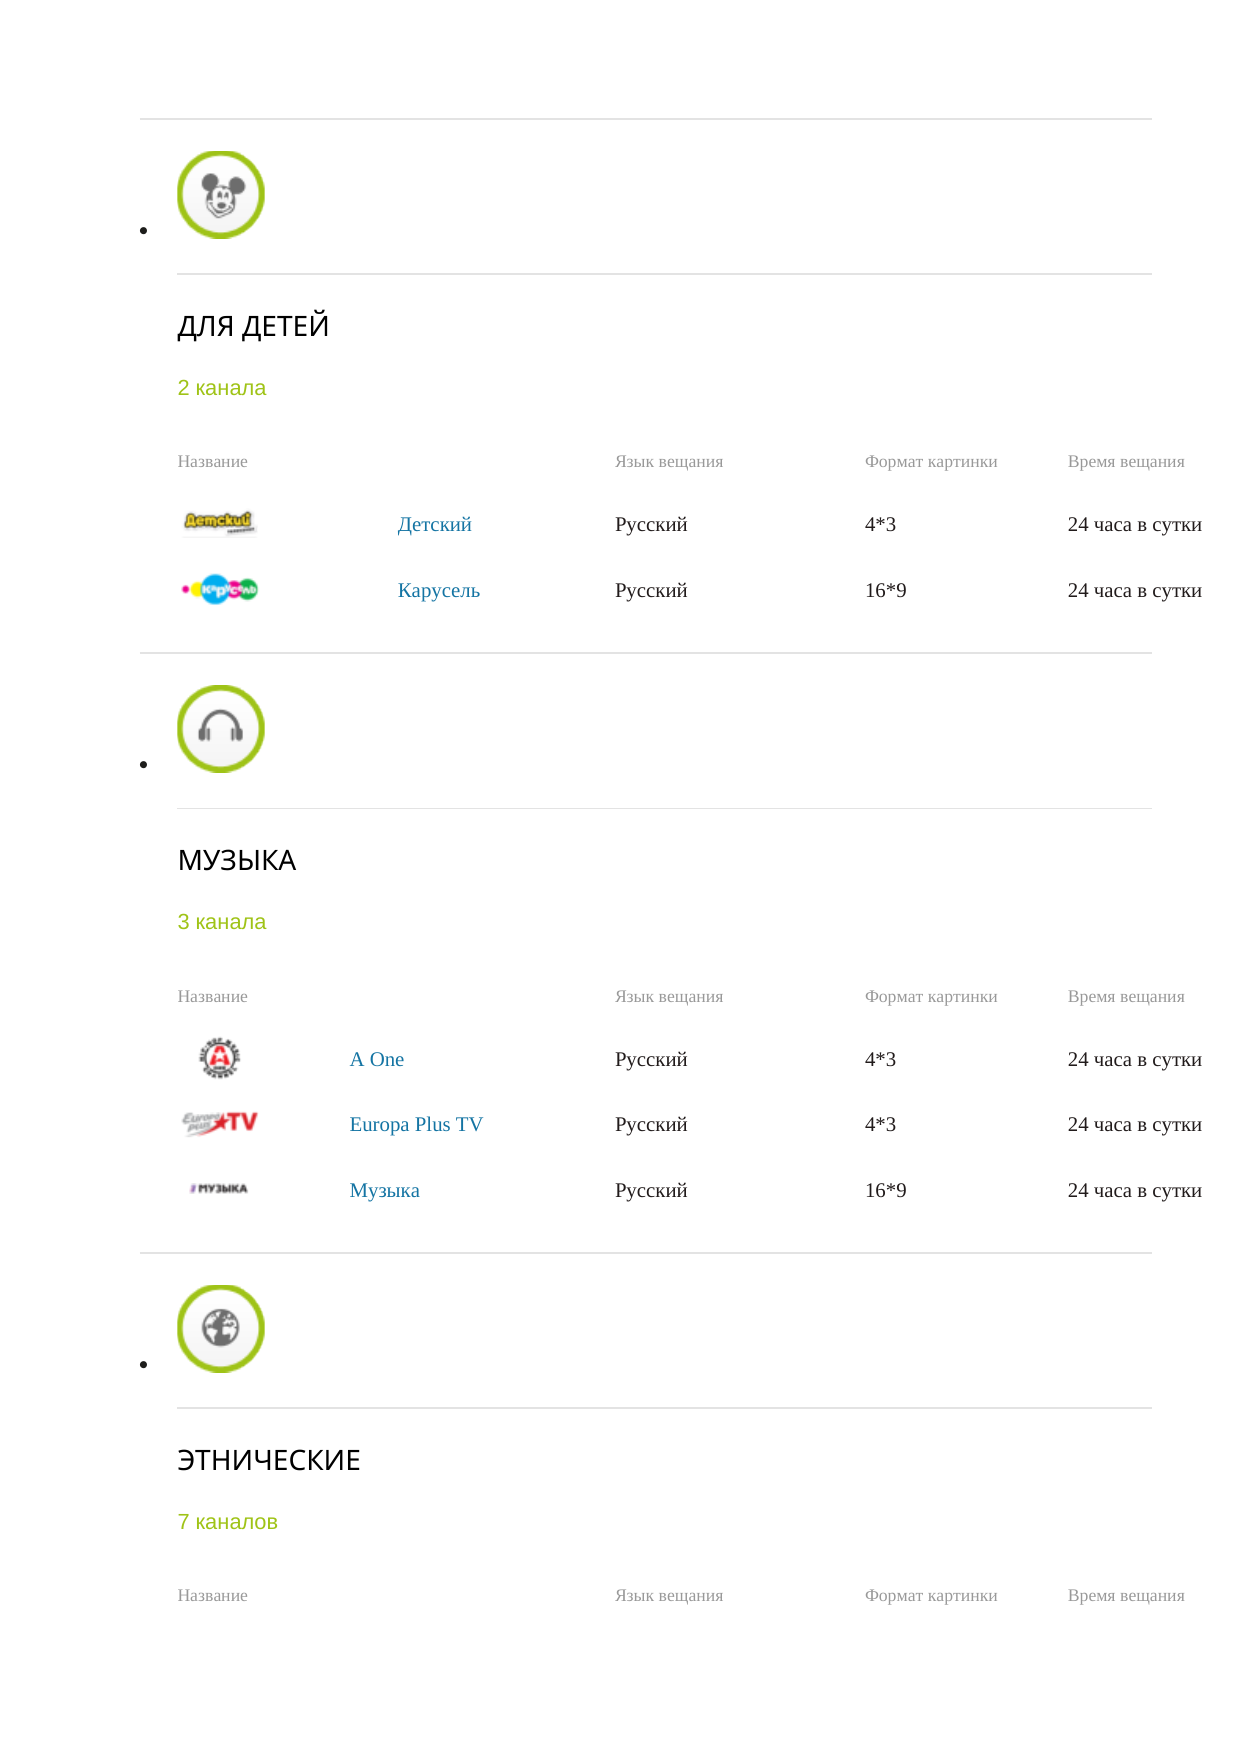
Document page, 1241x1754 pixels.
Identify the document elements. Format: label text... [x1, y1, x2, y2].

table_cell 24 часа в сутки [1068, 558, 1216, 623]
table_cell Карусель [398, 558, 615, 623]
table_cell Europa Plus TV [349, 1092, 615, 1157]
picture [177, 685, 265, 773]
table_header Формат картинки [865, 964, 1068, 1026]
table_header Язык вещания [615, 1563, 865, 1626]
table_header Язык вещания [615, 964, 865, 1026]
table_header Формат картинки [865, 429, 1068, 492]
text 3 канала [177, 875, 1152, 934]
table_cell 4*3 [865, 1092, 1068, 1157]
picture [177, 563, 264, 616]
table_cell 24 часа в сутки [1068, 1026, 1216, 1092]
picture [177, 1285, 265, 1373]
table_cell 24 часа в сутки [1068, 492, 1216, 557]
table_cell 4*3 [865, 1026, 1068, 1092]
table_header Время вещания [1068, 964, 1216, 1026]
picture [177, 498, 264, 550]
table_header Название [177, 429, 615, 492]
text 2 канала [177, 341, 1152, 400]
table_cell Русский [615, 1026, 865, 1092]
table_cell Русский [615, 492, 865, 557]
text МУЗЫКА [177, 809, 1152, 875]
table_cell 16*9 [865, 558, 1068, 623]
picture [177, 151, 265, 239]
table_cell Русский [615, 558, 865, 623]
picture [177, 1097, 264, 1150]
table_header Время вещания [1068, 1563, 1216, 1626]
table_cell Детский [398, 492, 615, 557]
table_cell 24 часа в сутки [1068, 1157, 1216, 1223]
table_cell A One [349, 1026, 615, 1092]
table_cell [177, 1026, 349, 1092]
table_cell [177, 1092, 349, 1157]
picture [177, 1032, 264, 1084]
table_header Название [177, 1563, 615, 1626]
table_cell 24 часа в сутки [1068, 1092, 1216, 1157]
table_cell Русский [615, 1157, 865, 1223]
table_cell [177, 558, 398, 623]
table_header Язык вещания [615, 429, 865, 492]
table_cell Музыка [349, 1157, 615, 1223]
table_cell 4*3 [865, 492, 1068, 557]
text ДЛЯ ДЕТЕЙ [177, 275, 1152, 341]
table_cell [177, 1157, 349, 1223]
table_cell [177, 492, 398, 557]
text ЭТНИЧЕСКИЕ [177, 1409, 1152, 1475]
table_cell 16*9 [865, 1157, 1068, 1223]
picture [177, 1163, 264, 1216]
text 7 каналов [177, 1475, 1152, 1534]
table_header Формат картинки [865, 1563, 1068, 1626]
table_header Время вещания [1068, 429, 1216, 492]
table_header Название [177, 964, 615, 1026]
table_cell Русский [615, 1092, 865, 1157]
